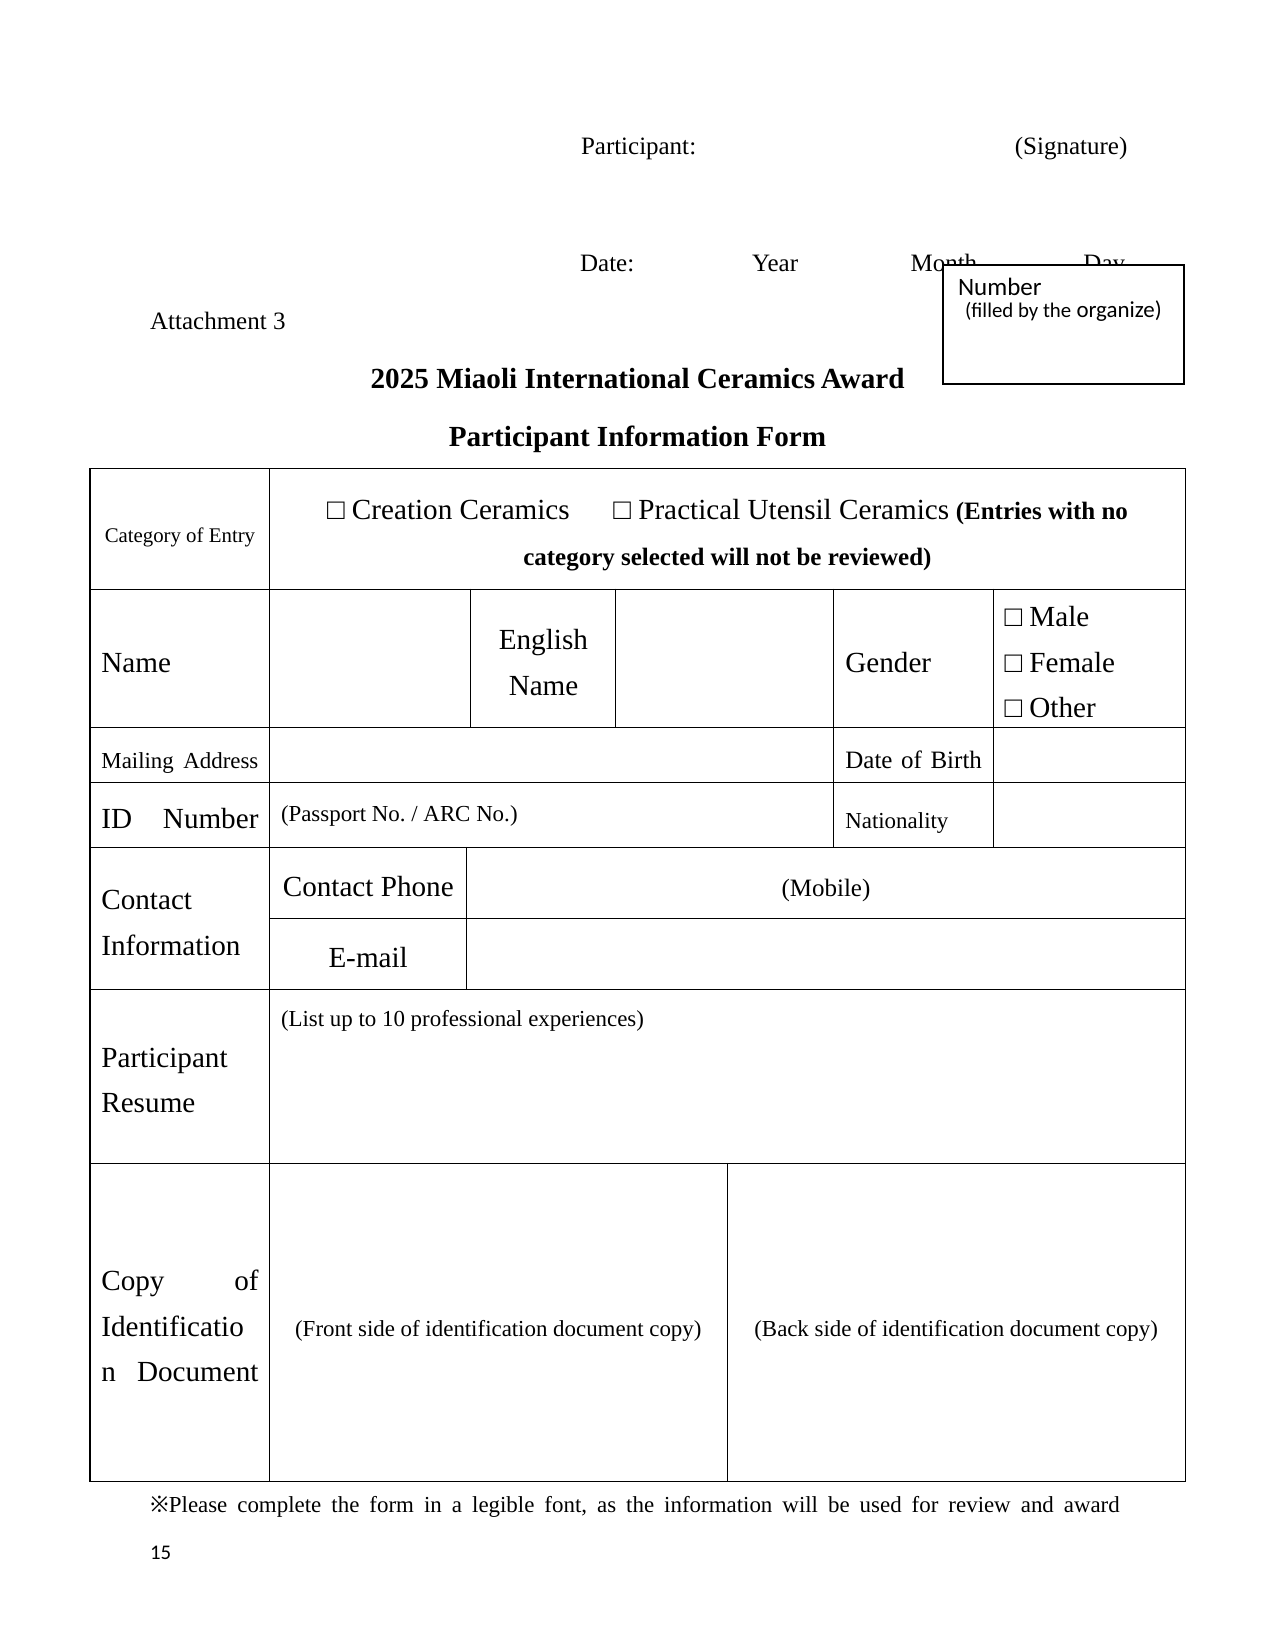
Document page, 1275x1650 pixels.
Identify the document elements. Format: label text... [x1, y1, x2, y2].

table_cell Gender [834, 590, 993, 727]
table_cell Contact Phone [270, 848, 466, 918]
table_cell (Passport No. / ARC No.) [270, 783, 833, 847]
table_cell Name [91, 590, 269, 727]
table_cell (Back side of identification document copy) [728, 1164, 1185, 1481]
table_cell Participant Resume [91, 990, 269, 1163]
table_cell (List up to 10 professional experiences) [270, 990, 1185, 1163]
table_cell (Front side of identification document copy) [270, 1164, 727, 1481]
table_header Category of Entry [91, 469, 269, 588]
text Participant: (Signature) [150, 118, 1127, 164]
table_cell [467, 919, 1185, 988]
table_cell Copy of Identification Document [91, 1164, 269, 1481]
text Date: Year Month Day [150, 235, 1125, 281]
table_cell [270, 590, 470, 727]
table_cell (Mobile) [467, 848, 1185, 918]
text 2025 Miaoli International Ceramics Award [150, 351, 1125, 397]
table_cell [994, 728, 1185, 782]
table_cell Contact Information [91, 848, 269, 988]
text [150, 1482, 1121, 1517]
subtitle Attachment 3 [150, 293, 942, 339]
table_cell [616, 590, 833, 727]
table_cell E-mail [270, 919, 466, 988]
table_cell ID Number [91, 783, 269, 847]
table_cell Mailing Address [91, 728, 269, 782]
table_cell □ Male □ Female □ Other [994, 590, 1185, 727]
table_cell English Name [471, 590, 615, 727]
table_header □ Creation Ceramics □ Practical Utensil Ceramics (Entries with no category selected will not be reviewed) [270, 469, 1185, 588]
table_cell [270, 728, 833, 782]
table_cell [994, 783, 1185, 847]
table_cell Nationality [834, 783, 993, 847]
text Participant Information Form [150, 410, 1125, 456]
table_cell Date of Birth [834, 728, 993, 782]
